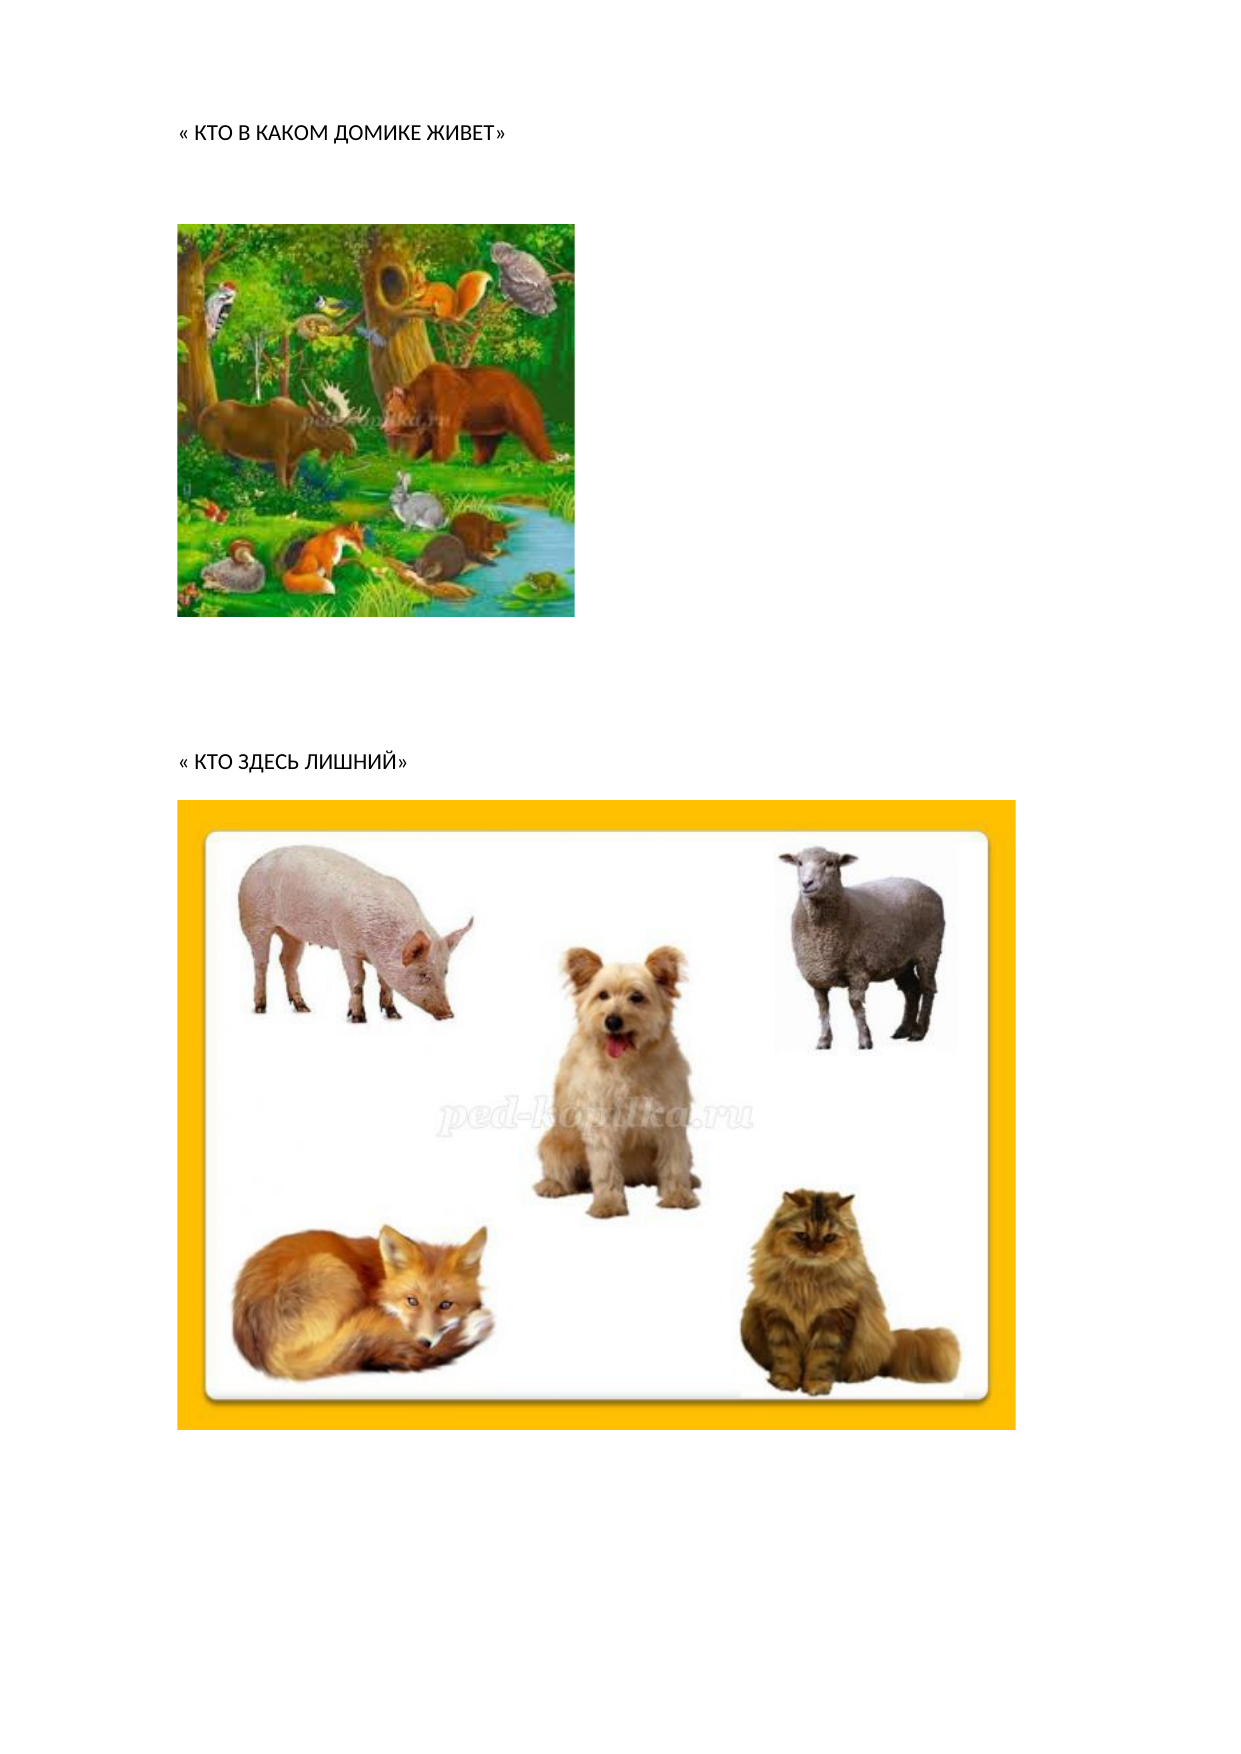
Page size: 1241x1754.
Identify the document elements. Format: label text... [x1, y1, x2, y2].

picture [177, 224, 575, 617]
text « КТО ЗДЕСЬ ЛИШНИЙ» [177, 747, 1152, 775]
text « КТО В КАКОМ ДОМИКЕ ЖИВЕТ» [177, 118, 1152, 146]
picture [177, 800, 1016, 1430]
